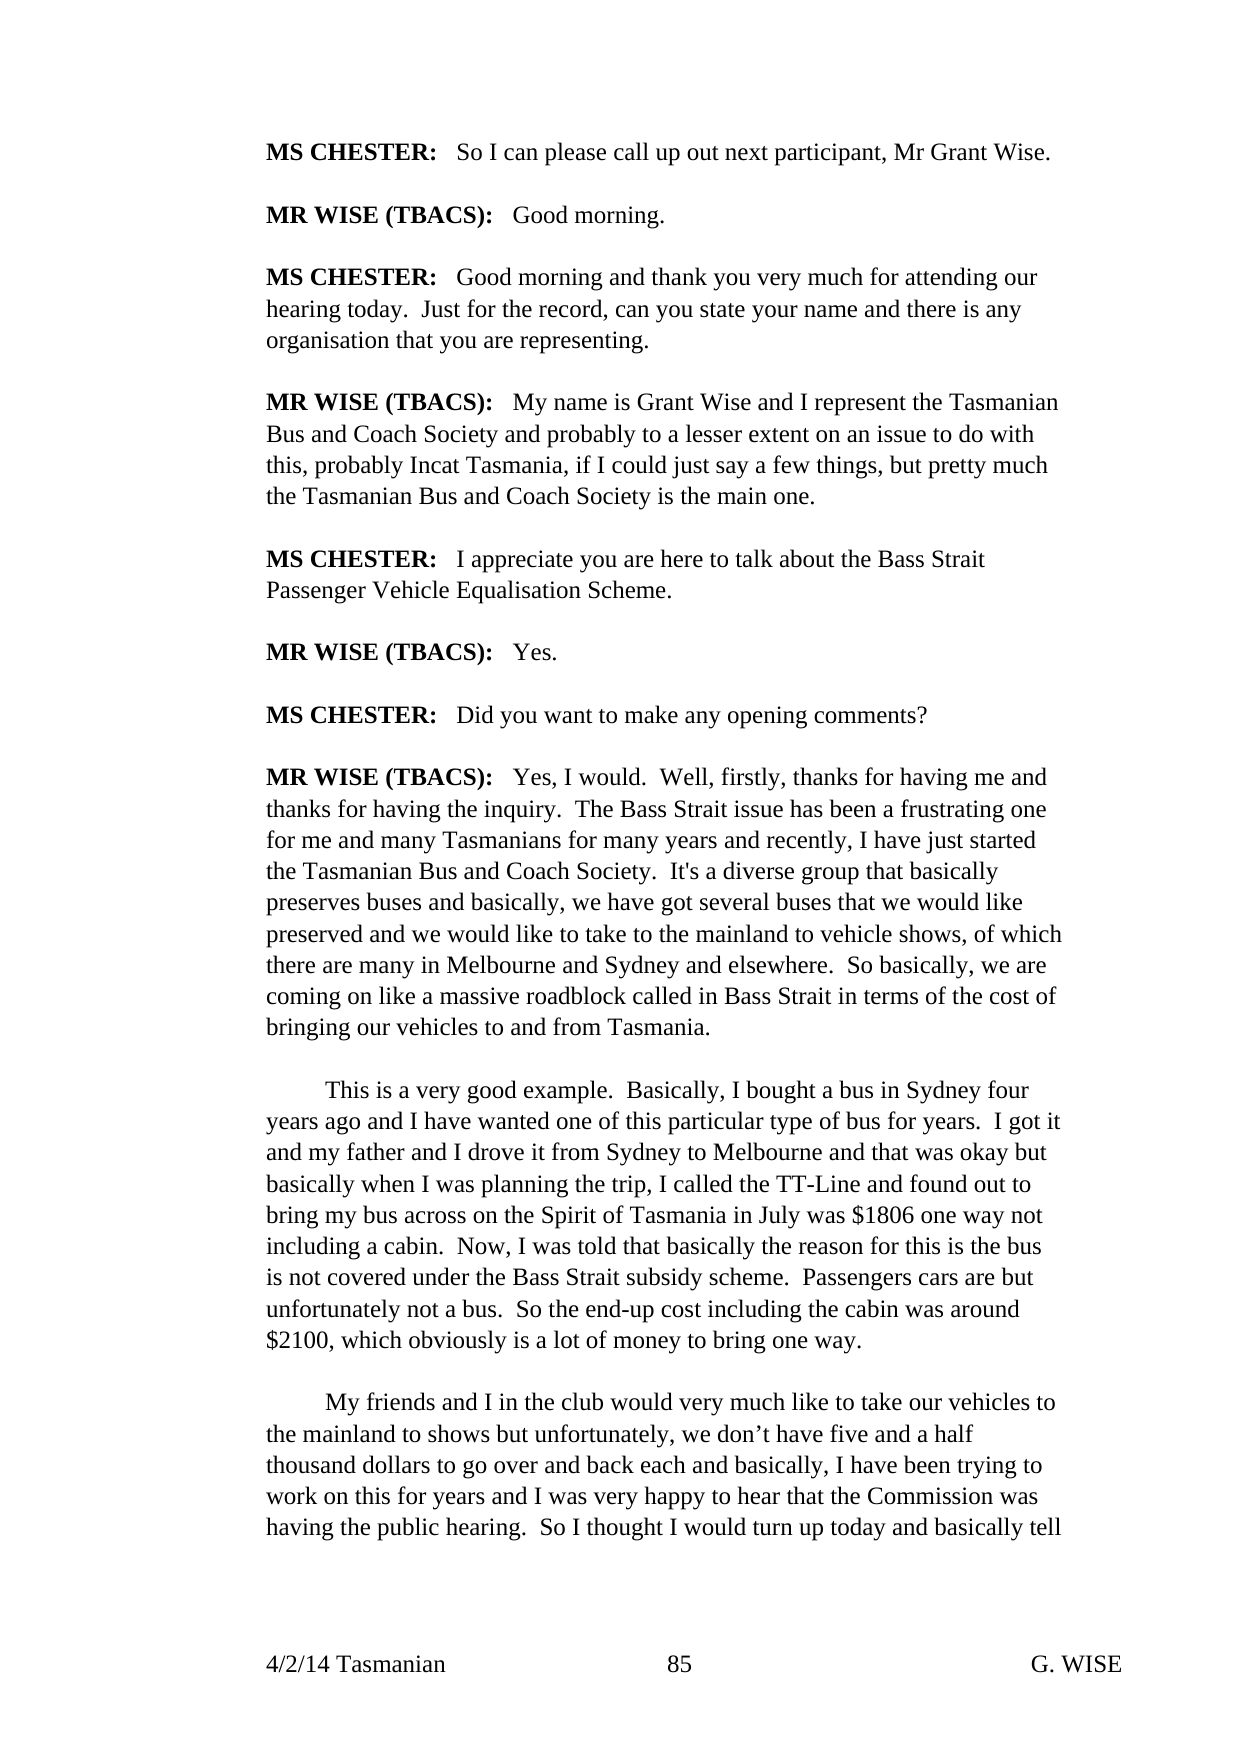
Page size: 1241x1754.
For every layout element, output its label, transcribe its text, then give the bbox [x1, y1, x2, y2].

text MR WISE (TBACS): Yes. [266, 636, 1063, 667]
text MS CHESTER: Good morning and thank you very much for attending our hearing today. Just for the record, can you state your name and there is any organisation that you are representing. [266, 261, 1063, 354]
text MS CHESTER: I appreciate you are here to talk about the Bass Strait Passenger Vehicle Equalisation Scheme. [266, 542, 1063, 604]
text This is a very good example. Basically, I bought a bus in Sydney four years ago and I have wanted one of this particular type of bus for years. I got it and my father and I drove it from Sydney to Melbourne and that was okay but basically when I was planning the trip, I called the TT-Line and found out to bring my bus across on the Spirit of Tasmania in July was $1806 one way not including a cabin. Now, I was told that basically the reason for this is the bus is not covered under the Bass Strait subsidy scheme. Passengers cars are but unfortunately not a bus. So the end-up cost including the cabin was around $2100, which obviously is a lot of money to bring one way. [266, 1073, 1063, 1354]
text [266, 1386, 1063, 1542]
text MR WISE (TBACS): Good morning. [266, 198, 1063, 229]
text MR WISE (TBACS): Yes, I would. Well, firstly, thanks for having me and thanks for having the inquiry. The Bass Strait issue has been a frustrating one for me and many Tasmanians for many years and recently, I have just started the Tasmanian Bus and Coach Society. It's a diverse group that basically preserves buses and basically, we have got several buses that we would like preserved and we would like to take to the mainland to vehicle shows, of which there are many in Melbourne and Sydney and elsewhere. So basically, we are coming on like a massive roadblock called in Bass Strait in terms of the cost of bringing our vehicles to and from Tasmania. [266, 761, 1063, 1042]
text MR WISE (TBACS): My name is Grant Wise and I represent the Tasmanian Bus and Coach Society and probably to a lesser extent on an issue to do with this, probably Incat Tasmania, if I could just say a few things, but pretty much the Tasmanian Bus and Coach Society is the main one. [266, 386, 1063, 511]
text MS CHESTER: Did you want to make any opening comments? [266, 698, 1063, 729]
text MS CHESTER: So I can please call up out next participant, Mr Grant Wise. [266, 136, 1063, 167]
